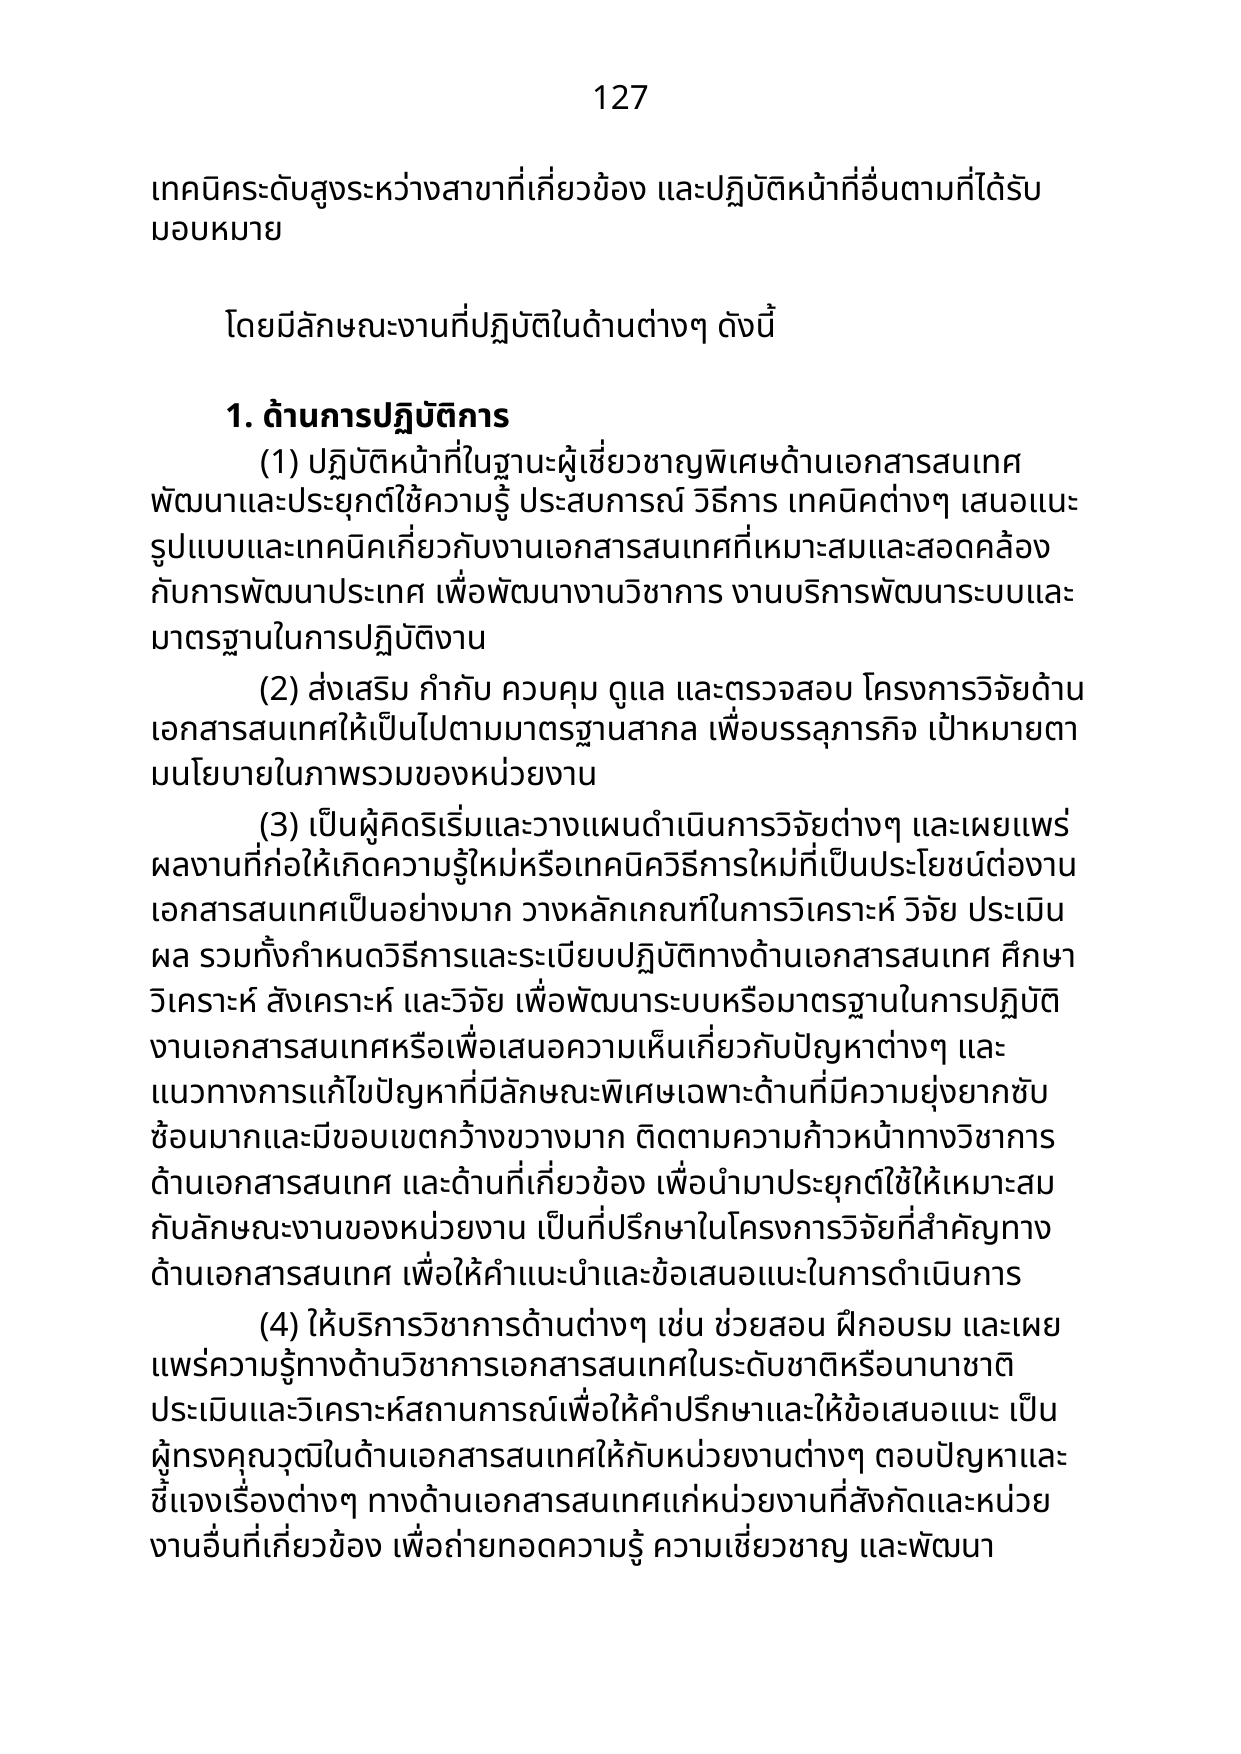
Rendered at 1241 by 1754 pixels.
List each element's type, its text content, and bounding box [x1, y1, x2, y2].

text 1. ด้านการปฏิบัติการ [150, 391, 1090, 437]
text (3) เป็นผู้คิดริเริ่มและวางแผนดำเนินการวิจัยต่างๆ และเผยแพร่ผลงานที่ก่อให้เกิดความรู้ใหม่หรือเทคนิควิธีการใหม่ที่เป็นประโยชน์ต่องานเอกสารสนเทศเป็นอย่างมาก วางหลักเกณฑ์ในการวิเคราะห์ วิจัย ประเมินผล รวมทั้งกำหนดวิธีการและระเบียบปฏิบัติทางด้านเอกสารสนเทศ ศึกษา วิเคราะห์ สังเคราะห์ และวิจัย เพื่อพัฒนาระบบหรือมาตรฐานในการปฏิบัติงานเอกสารสนเทศหรือเพื่อเสนอความเห็นเกี่ยวกับปัญหาต่างๆ และแนวทางการแก้ไขปัญหาที่มีลักษณะพิเศษเฉพาะด้านที่มีความยุ่งยากซับซ้อนมากและมีขอบเขตกว้างขวางมาก ติดตามความก้าวหน้าทางวิชาการด้านเอกสารสนเทศ และด้านที่เกี่ยวข้อง เพื่อนำมาประยุกต์ใช้ให้เหมาะสมกับลักษณะงานของหน่วยงาน เป็นที่ปรึกษาในโครงการวิจัยที่สำคัญทางด้านเอกสารสนเทศ เพื่อให้คำแนะนำและข้อเสนอแนะในการดำเนินการ [150, 801, 1090, 1300]
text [150, 164, 1090, 255]
text โดยมีลักษณะงานที่ปฏิบัติในด้านต่างๆ ดังนี้ [150, 301, 1090, 346]
text (1) ปฏิบัติหน้าที่ในฐานะผู้เชี่ยวชาญพิเศษด้านเอกสารสนเทศ พัฒนาและประยุกต์ใช้ความรู้ ประสบการณ์ วิธีการ เทคนิคต่างๆ เสนอแนะรูปแบบและเทคนิคเกี่ยวกับงานเอกสารสนเทศที่เหมาะสมและสอดคล้องกับการพัฒนาประเทศ เพื่อพัฒนางานวิชาการ งานบริการพัฒนาระบบและมาตรฐานในการปฏิบัติงาน [150, 437, 1090, 664]
text (2) ส่งเสริม กำกับ ควบคุม ดูแล และตรวจสอบ โครงการวิจัยด้านเอกสารสนเทศให้เป็นไปตามมาตรฐานสากล เพื่อบรรลุภารกิจ เป้าหมายตามนโยบายในภาพรวมของหน่วยงาน [150, 664, 1090, 801]
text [150, 1300, 1090, 1573]
